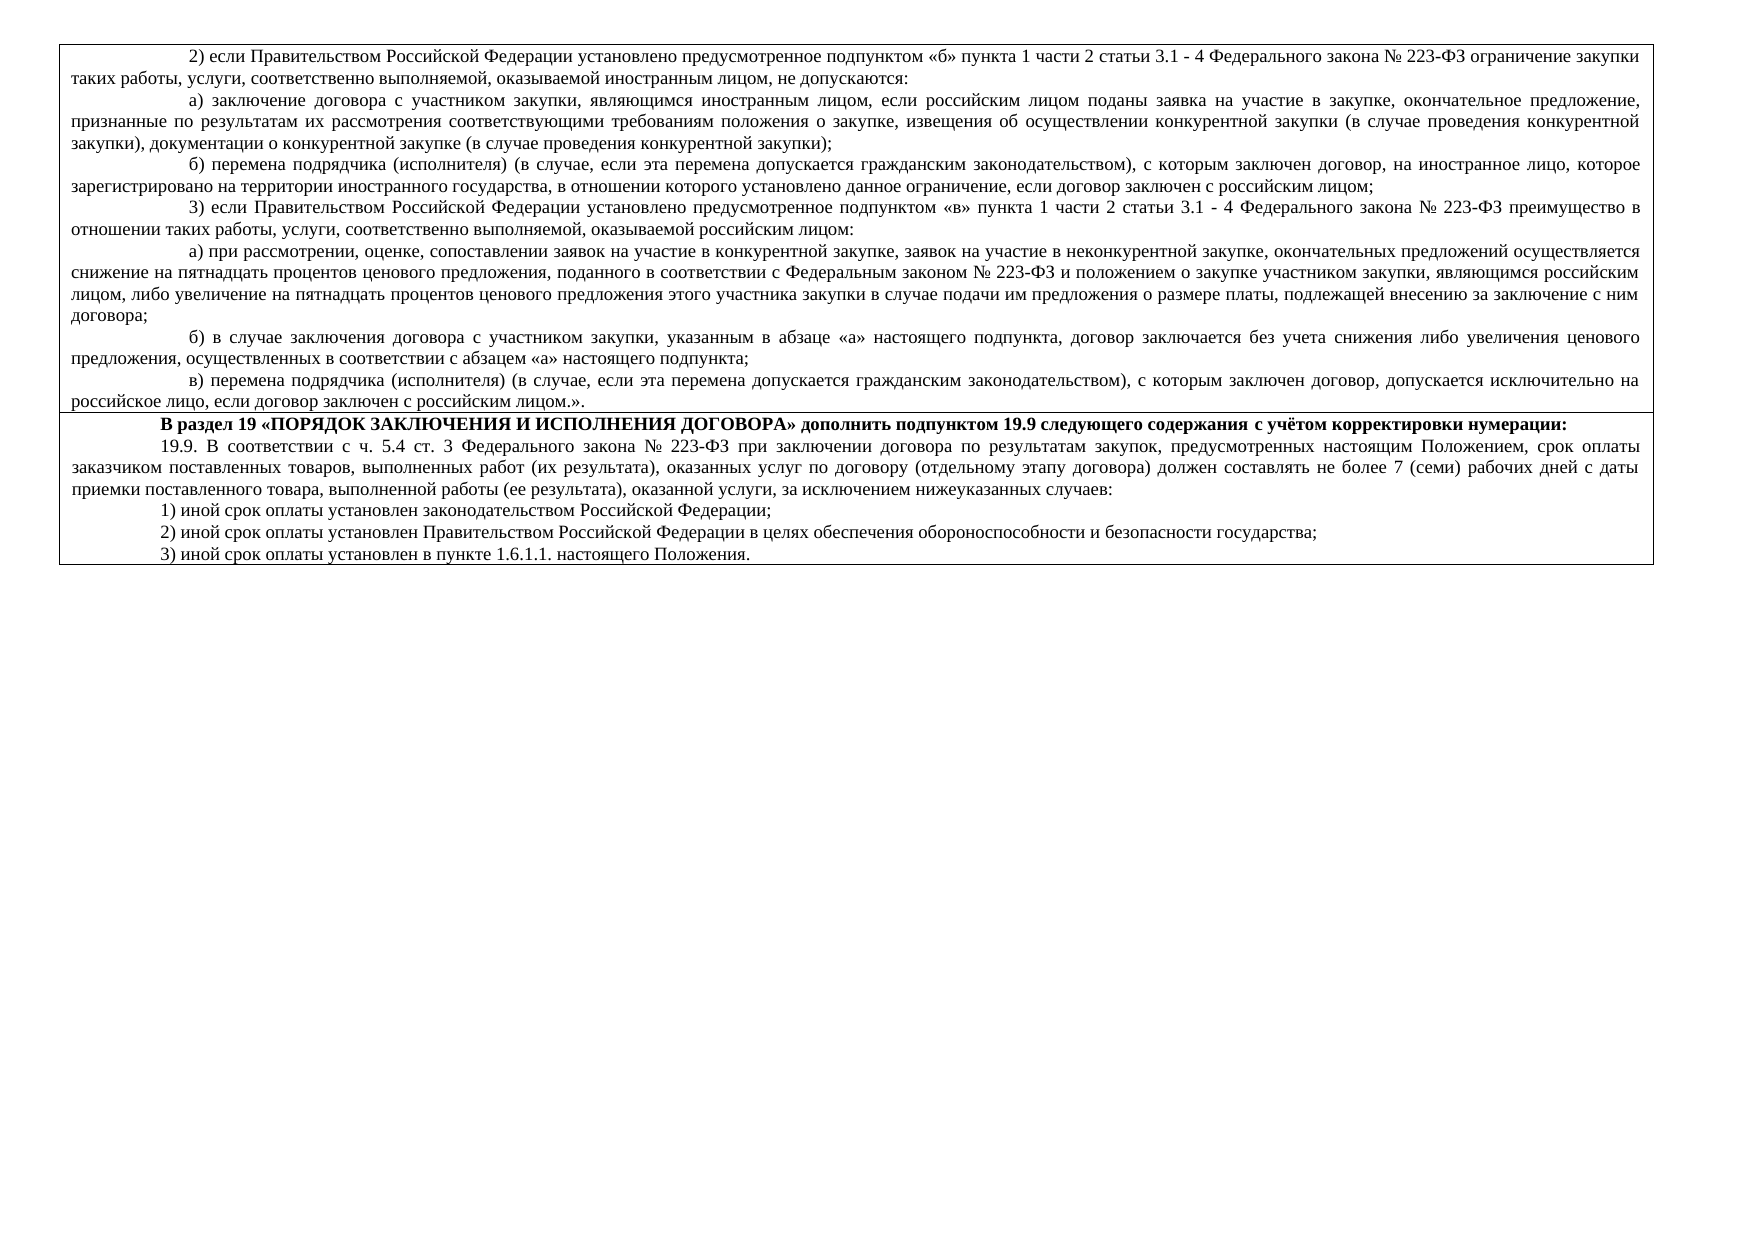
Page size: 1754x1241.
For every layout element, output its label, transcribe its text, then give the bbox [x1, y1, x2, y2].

table_cell В раздел 19 «ПОРЯДОК ЗАКЛЮЧЕНИЯ И ИСПОЛНЕНИЯ ДОГОВОРА» дополнить подпунктом 19.9 следующего содержания с учётом корректировки нумерации: 19.9. В соответствии с ч. 5.4 ст. 3 Федерального закона № 223-ФЗ при заключении договора по результатам закупок, предусмотренных настоящим Положением, срок оплаты заказчиком поставленных товаров, выполненных работ (их результата), оказанных услуг по договору (отдельному этапу договора) должен составлять не более 7 (семи) рабочих дней с даты приемки поставленного товара, выполненной работы (ее результата), оказанной услуги, за исключением нижеуказанных случаев: 1) иной срок оплаты установлен законодательством Российской Федерации; 2) иной срок оплаты установлен Правительством Российской Федерации в целях обеспечения обороноспособности и безопасности государства; 3) иной срок оплаты установлен в пункте 1.6.1.1. настоящего Положения. [60, 413, 1653, 564]
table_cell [60, 45, 1653, 412]
